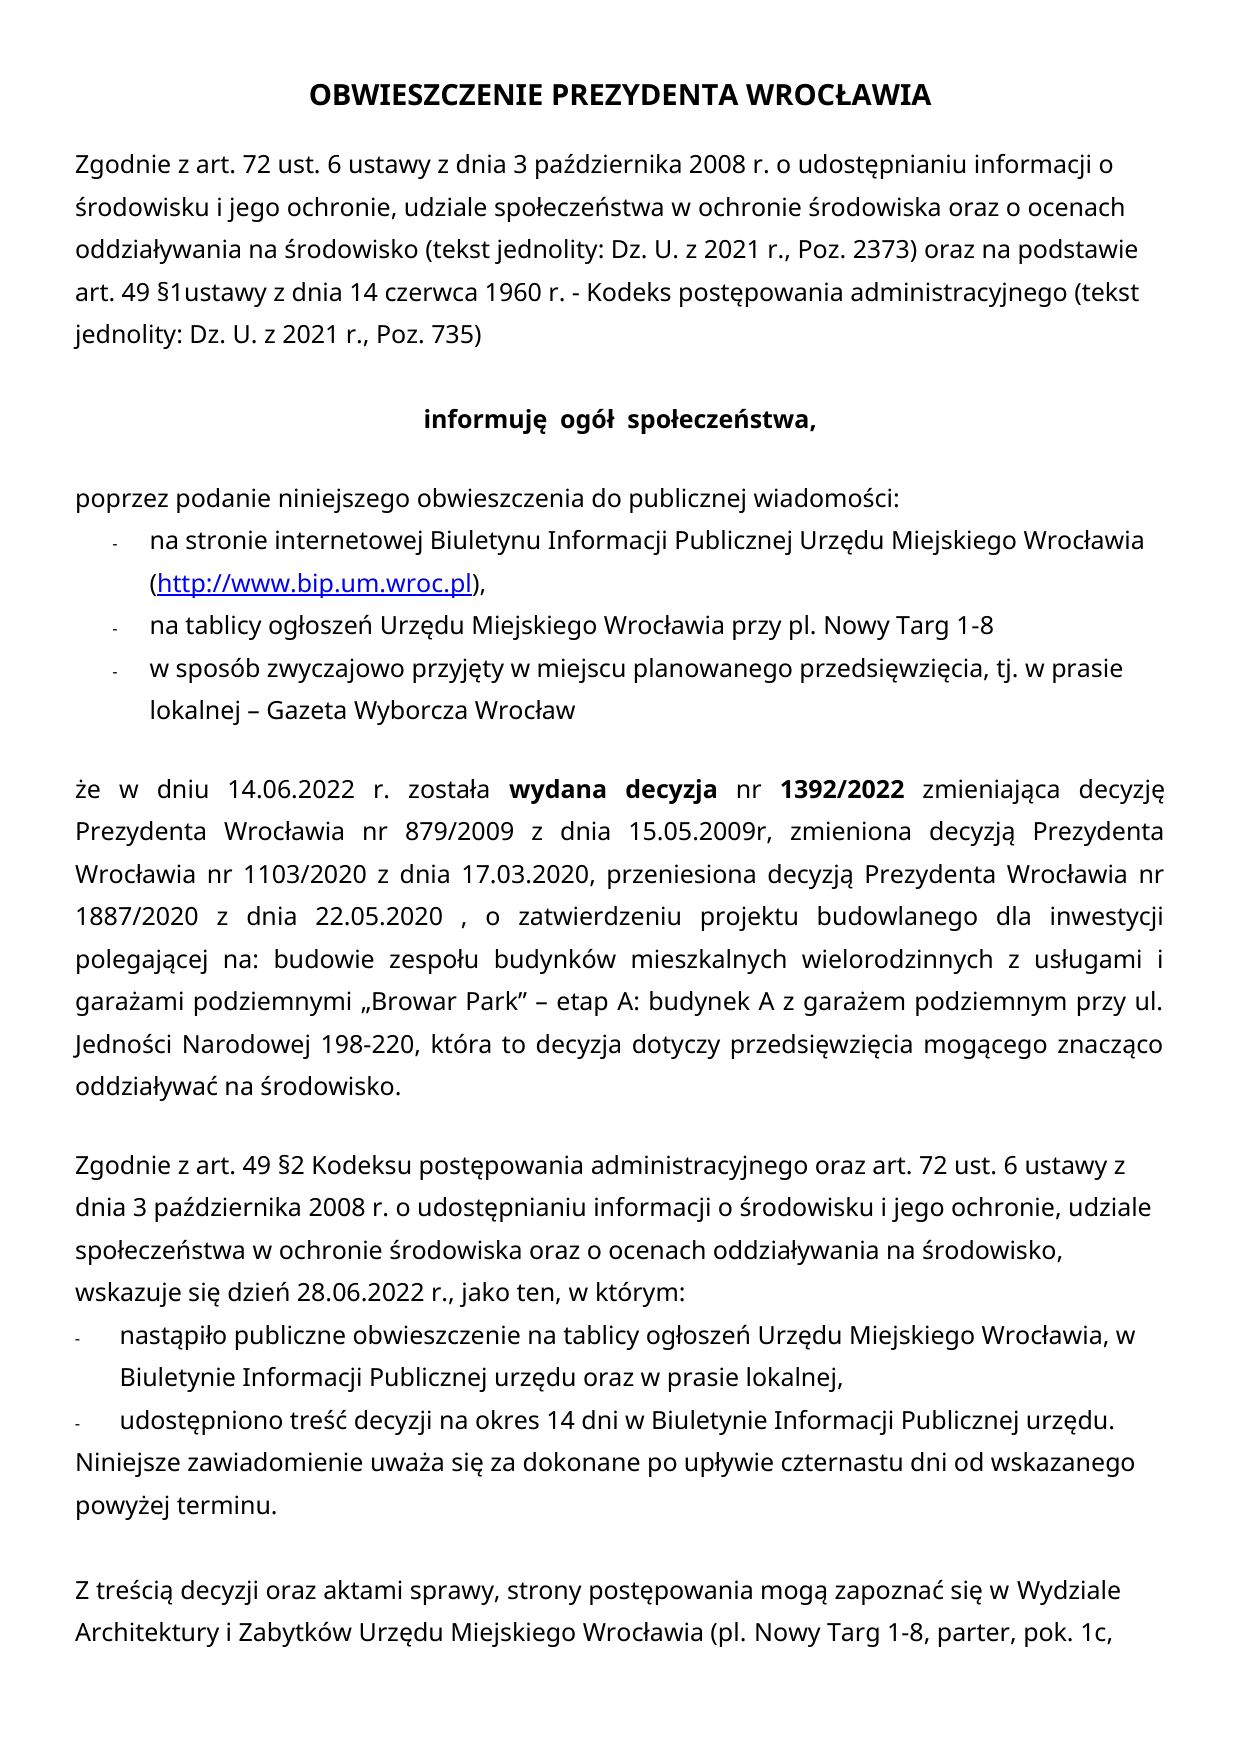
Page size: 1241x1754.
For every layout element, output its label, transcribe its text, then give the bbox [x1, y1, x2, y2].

list udostępniono treść decyzji na okres 14 dni w Biuletynie Informacji Publicznej urzędu. [75, 1402, 1165, 1436]
text Zgodnie z art. 49 §2 Kodeksu postępowania administracyjnego oraz art. 72 ust. 6 ustawy z dnia 3 października 2008 r. o udostępnianiu informacji o środowisku i jego ochronie, udziale społeczeństwa w ochronie środowiska oraz o ocenach oddziaływania na środowisko, wskazuje się dzień 28.06.2022 r., jako ten, w którym: [75, 1147, 1165, 1309]
text poprzez podanie niniejszego obwieszczenia do publicznej wiadomości: [75, 481, 1165, 514]
list nastąpiło publiczne obwieszczenie na tablicy ogłoszeń Urzędu Miejskiego Wrocławia, w Biuletynie Informacji Publicznej urzędu oraz w prasie lokalnej, [75, 1317, 1165, 1394]
list na stronie internetowej Biuletynu Informacji Publicznej Urzędu Miejskiego Wrocławia (http://www.bip.um.wroc.pl), [112, 523, 1165, 599]
text że w dniu 14.06.2022 r. została wydana decyzja nr 1392/2022 zmieniająca decyzję Prezydenta Wrocławia nr 879/2009 z dnia 15.05.2009r, zmieniona decyzją Prezydenta Wrocławia nr 1103/2020 z dnia 17.03.2020, przeniesiona decyzją Prezydenta Wrocławia nr 1887/2020 z dnia 22.05.2020 , o zatwierdzeniu projektu budowlanego dla inwestycji polegającej na: budowie zespołu budynków mieszkalnych wielorodzinnych z usługami i garażami podziemnymi „Browar Park” – etap A: budynek A z garażem podziemnym przy ul. Jedności Narodowej 198-220, która to decyzja dotyczy przedsięwzięcia mogącego znacząco oddziaływać na środowisko. [75, 771, 1165, 1103]
text Zgodnie z art. 72 ust. 6 ustawy z dnia 3 października 2008 r. o udostępnianiu informacji o środowisku i jego ochronie, udziale społeczeństwa w ochronie środowiska oraz o ocenach oddziaływania na środowisko (tekst jednolity: Dz. U. z 2021 r., Poz. 2373) oraz na podstawie art. 49 §1ustawy z dnia 14 czerwca 1960 r. - Kodeks postępowania administracyjnego (tekst jednolity: Dz. U. z 2021 r., Poz. 735) [75, 147, 1165, 351]
text Niniejsze zawiadomienie uważa się za dokonane po upływie czternastu dni od wskazanego powyżej terminu. [75, 1445, 1165, 1521]
list w sposób zwyczajowo przyjęty w miejscu planowanego przedsięwzięcia, tj. w prasie lokalnej – Gazeta Wyborcza Wrocław [112, 651, 1165, 727]
list na tablicy ogłoszeń Urzędu Miejskiego Wrocławia przy pl. Nowy Targ 1-8 [112, 608, 1165, 642]
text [75, 1572, 1165, 1649]
text informuję ogół społeczeństwa, [75, 402, 1165, 436]
